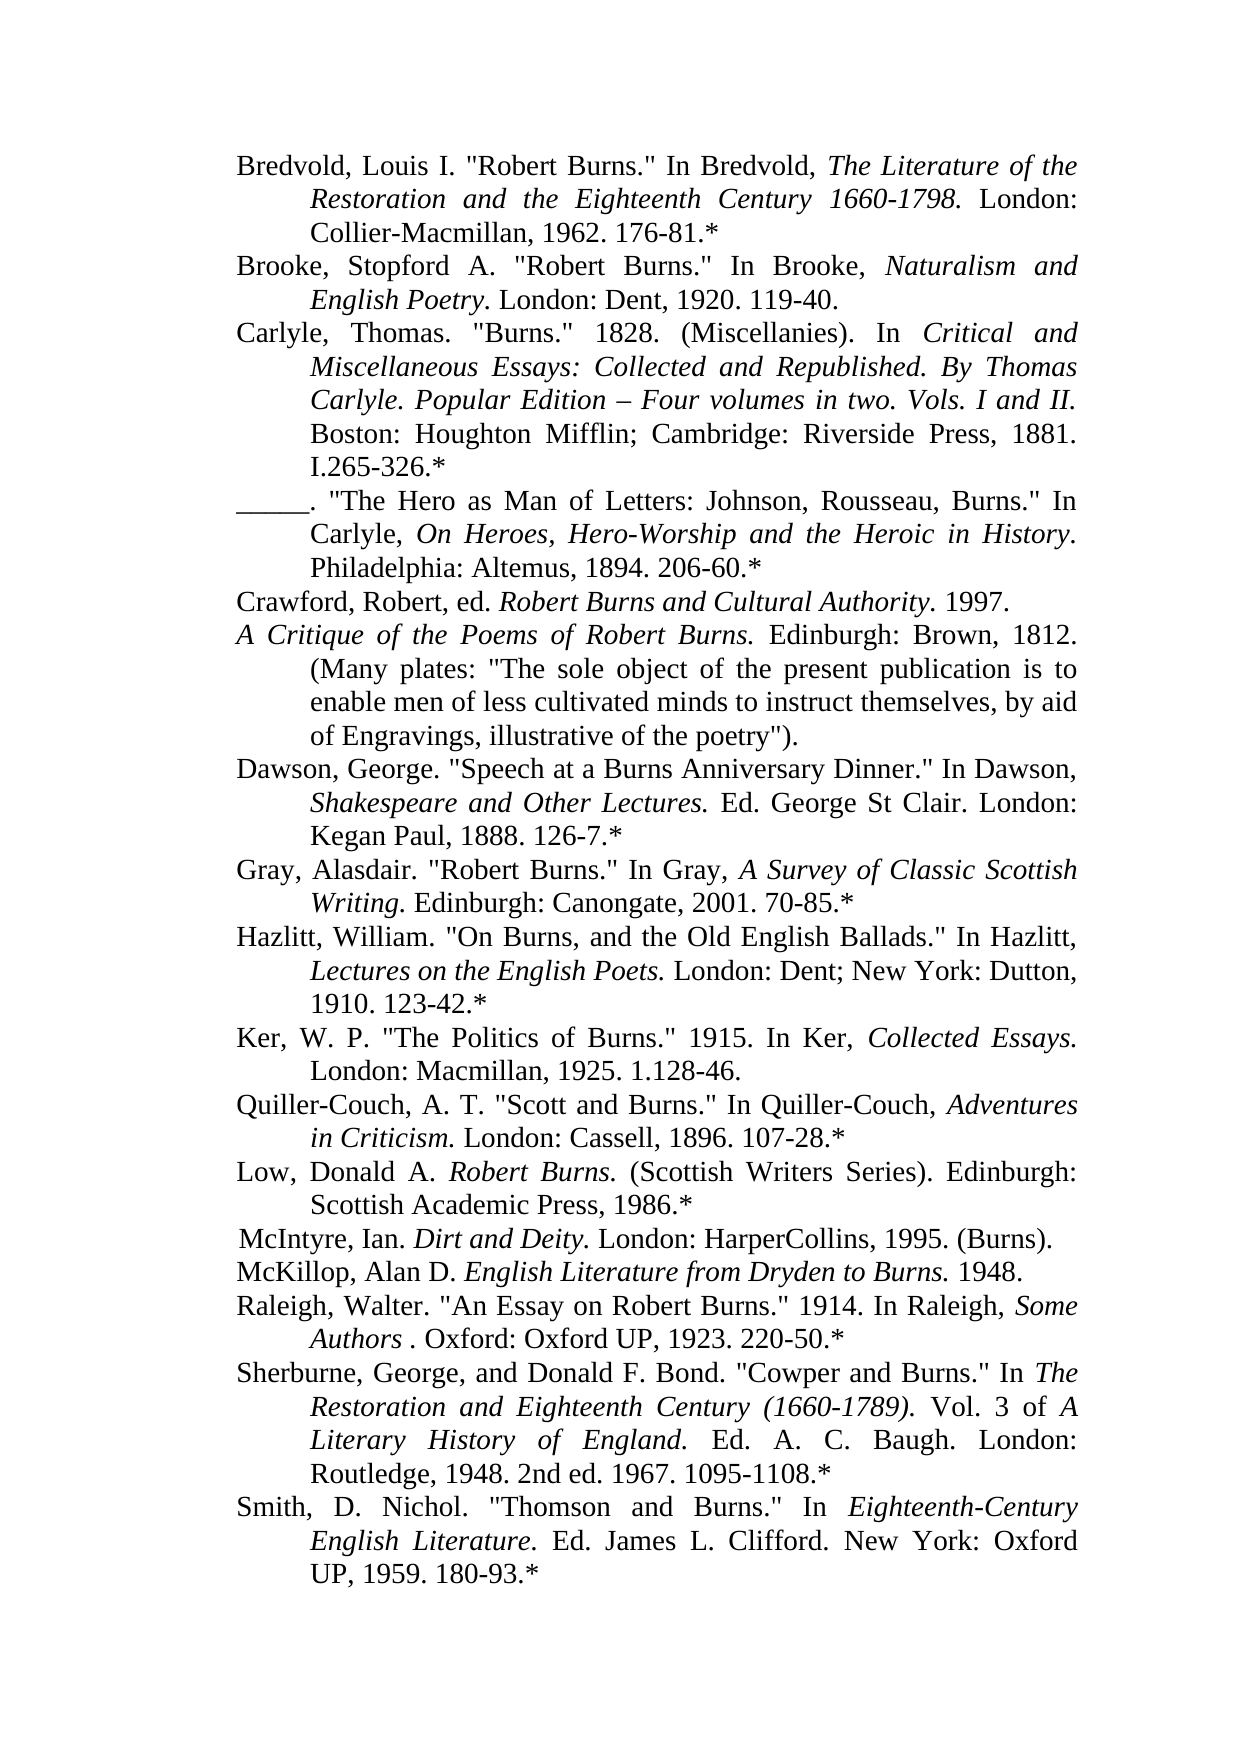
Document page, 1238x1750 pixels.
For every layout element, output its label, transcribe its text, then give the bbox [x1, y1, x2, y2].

text Crawford, Robert, ed. Robert Burns and Cultural Authority. 1997. [236, 584, 1078, 617]
text Hazlitt, William. "On Burns, and the Old English Ballads." In Hazlitt, Lectures on the English Poets. London: Dent; New York: Dutton, 1910. 123-42.* [236, 919, 1078, 1020]
text Dawson, George. "Speech at a Burns Anniversary Dinner." In Dawson, Shakespeare and Other Lectures. Ed. George St Clair. London: Kegan Paul, 1888. 126-7.* [236, 751, 1078, 852]
text Gray, Alasdair. "Robert Burns." In Gray, A Survey of Classic Scottish Writing. Edinburgh: Canongate, 2001. 70-85.* [236, 852, 1078, 919]
text Smith, D. Nichol. "Thomson and Burns." In Eighteenth-Century English Literature. Ed. James L. Clifford. New York: Oxford UP, 1959. 180-93.* [236, 1489, 1078, 1590]
text Sherburne, George, and Donald F. Bond. "Cowper and Burns." In The Restoration and Eighteenth Century (1660-1789). Vol. 3 of A Literary History of England. Ed. A. C. Baugh. London: Routledge, 1948. 2nd ed. 1967. 1095-1108.* [236, 1355, 1078, 1489]
text Raleigh, Walter. "An Essay on Robert Burns." 1914. In Raleigh, Some Authors . Oxford: Oxford UP, 1923. 220-50.* [236, 1288, 1078, 1355]
text McIntyre, Ian. Dirt and Deity. London: HarperCollins, 1995. (Burns). [238, 1221, 1078, 1254]
text Quiller-Couch, A. T. "Scott and Burns." In Quiller-Couch, Adventures in Criticism. London: Cassell, 1896. 107-28.* [236, 1087, 1078, 1154]
text Brooke, Stopford A. "Robert Burns." In Brooke, Naturalism and English Poetry. London: Dent, 1920. 119-40. [236, 248, 1078, 315]
text Bredvold, Louis I. "Robert Burns." In Bredvold, The Literature of the Restoration and the Eighteenth Century 1660-1798. London: Collier-Macmillan, 1962. 176-81.* [236, 148, 1078, 248]
text Ker, W. P. "The Politics of Burns." 1915. In Ker, Collected Essays. London: Macmillan, 1925. 1.128-46. [236, 1020, 1078, 1087]
text Low, Donald A. Robert Burns. (Scottish Writers Series). Edinburgh: Scottish Academic Press, 1986.* [236, 1154, 1078, 1221]
text McKillop, Alan D. English Literature from Dryden to Burns. 1948. [236, 1254, 1078, 1288]
text _____. "The Hero as Man of Letters: Johnson, Rousseau, Burns." In Carlyle, On Heroes, Hero-Worship and the Heroic in History. Philadelphia: Altemus, 1894. 206-60.* [236, 483, 1078, 584]
text Carlyle, Thomas. "Burns." 1828. (Miscellanies). In Critical and Miscellaneous Essays: Collected and Republished. By Thomas Carlyle. Popular Edition – Four volumes in two. Vols. I and II. Boston: Houghton Mifflin; Cambridge: Riverside Press, 1881. I.265-326.* [236, 315, 1078, 483]
text A Critique of the Poems of Robert Burns. Edinburgh: Brown, 1812. (Many plates: "The sole object of the present publication is to enable men of less cultivated minds to instruct themselves, by aid of Engravings, illustrative of the poetry"). [236, 617, 1078, 751]
